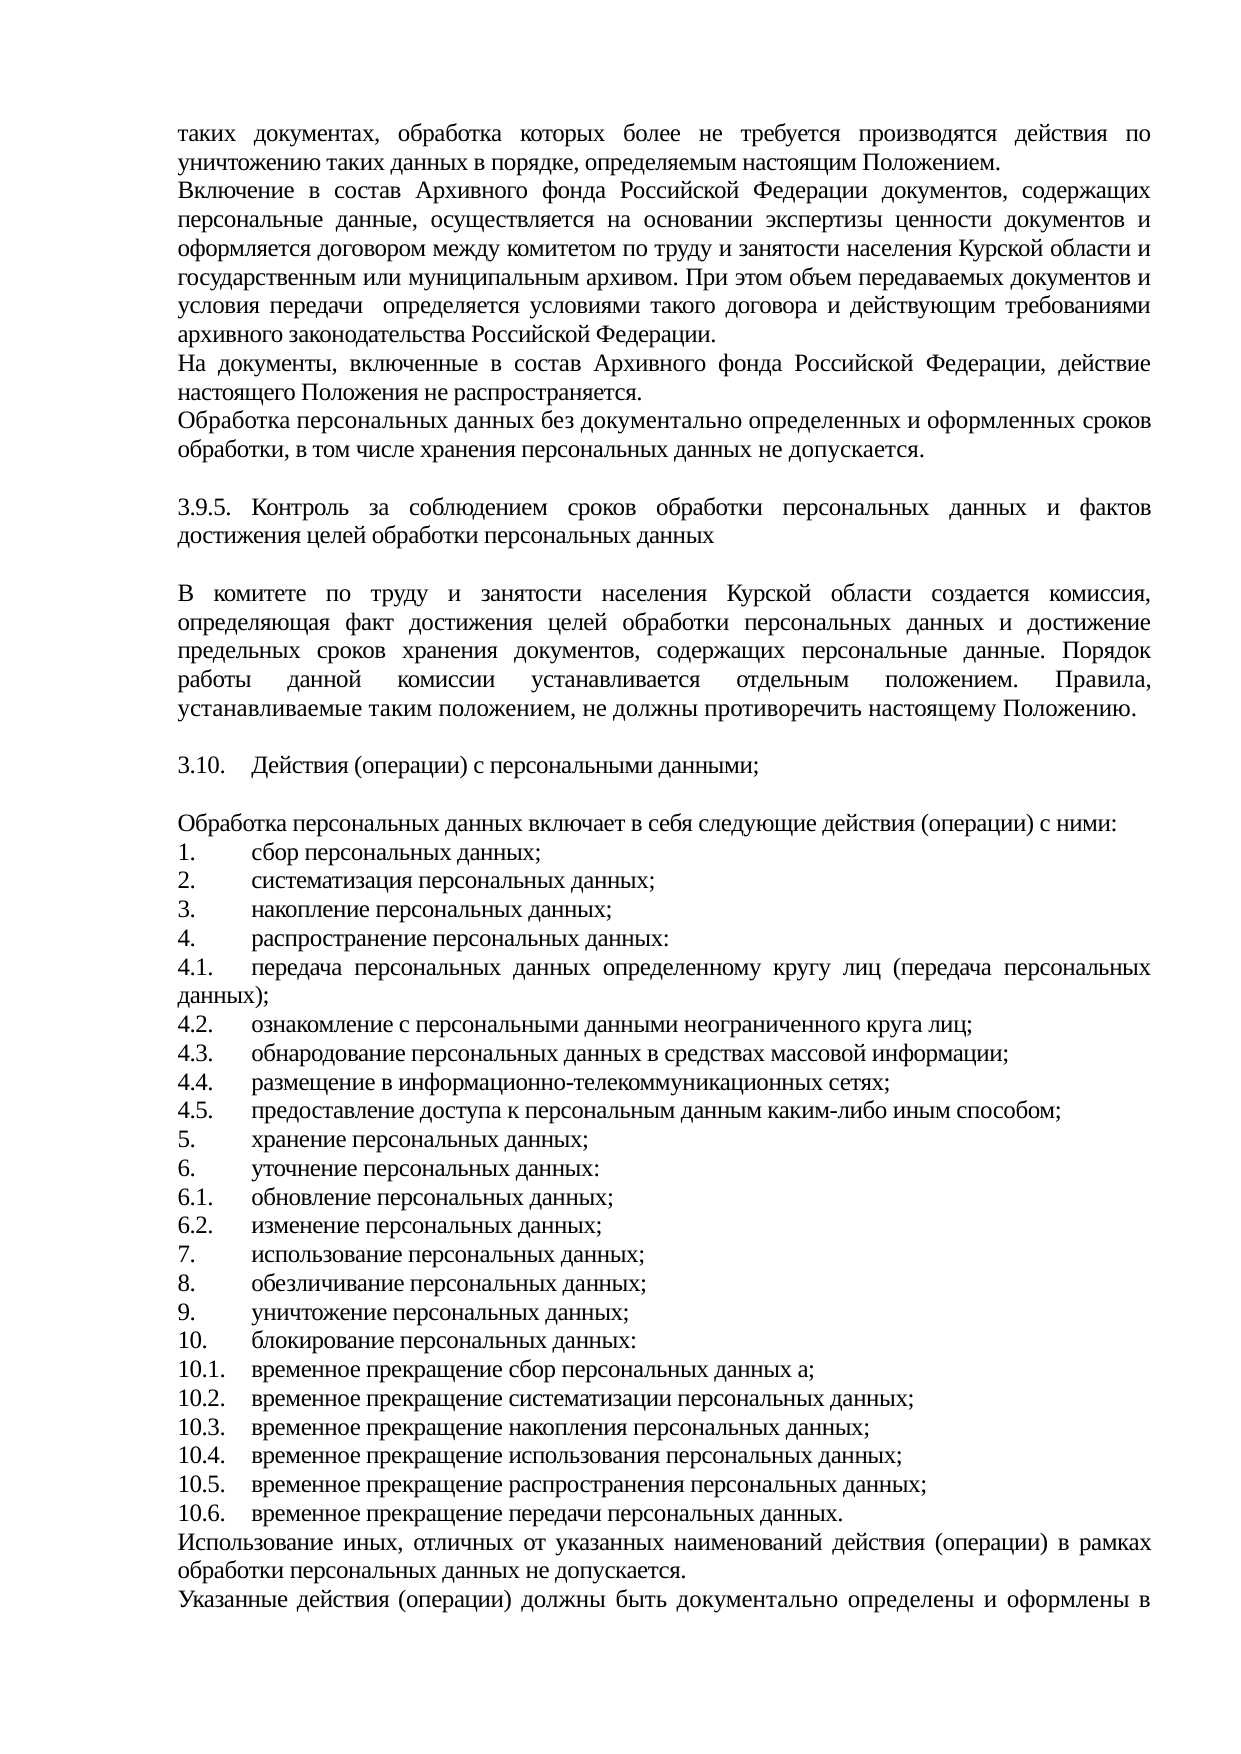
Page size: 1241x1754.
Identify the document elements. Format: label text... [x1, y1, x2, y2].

list временное прекращение распространения персональных данных; [177, 1469, 1152, 1498]
list временное прекращение накопления персональных данных; [177, 1412, 1152, 1441]
list Контроль за соблюдением сроков обработки персональных данных и фактов достижения целей обработки персональных данных [177, 492, 1152, 549]
text Использование иных, отличных от указанных наименований действия (операции) в рамках обработки персональных данных не допускается. [177, 1527, 1152, 1584]
text В комитете по труду и занятости населения Курской области создается комиссия, определяющая факт достижения целей обработки персональных данных и достижение предельных сроков хранения документов, содержащих персональные данные. Порядок работы данной комиссии устанавливается отдельным положением. Правила, устанавливаемые таким положением, не должны противоречить настоящему Положению. [177, 578, 1152, 722]
list обновление персональных данных; [177, 1182, 1152, 1211]
list временное прекращение передачи персональных данных. [177, 1498, 1152, 1527]
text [177, 118, 1152, 176]
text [177, 1584, 1152, 1613]
list ознакомление с персональными данными неограниченного круга лиц; [177, 1009, 1152, 1038]
list хранение персональных данных; [177, 1124, 1152, 1153]
list накопление персональных данных; [177, 894, 1152, 923]
list размещение в информационно-телекоммуникационных сетях; [177, 1067, 1152, 1096]
list изменение персональных данных; [177, 1211, 1152, 1239]
list обнародование персональных данных в средствах массовой информации; [177, 1038, 1152, 1067]
text Включение в состав Архивного фонда Российской Федерации документов, содержащих персональные данные, осуществляется на основании экспертизы ценности документов и оформляется договором между комитетом по труду и занятости населения Курской области и государственным или муниципальным архивом. При этом объем передаваемых документов и условия передачи определяется условиями такого договора и действующим требованиями архивного законодательства Российской Федерации. [177, 176, 1152, 348]
list распространение персональных данных: [177, 923, 1152, 952]
list блокирование персональных данных: [177, 1326, 1152, 1354]
text На документы, включенные в состав Архивного фонда Российской Федерации, действие настоящего Положения не распространяется. [177, 348, 1152, 406]
list передача персональных данных определенному кругу лиц (передача персональных данных); [177, 952, 1152, 1009]
list Действия (операции) с персональными данными; [177, 751, 1152, 779]
list предоставление доступа к персональным данным каким-либо иным способом; [177, 1096, 1152, 1124]
text Обработка персональных данных включает в себя следующие действия (операции) с ними: [177, 808, 1152, 837]
list временное прекращение использования персональных данных; [177, 1441, 1152, 1469]
list систематизация персональных данных; [177, 866, 1152, 894]
list временное прекращение сбор персональных данных а; [177, 1354, 1152, 1383]
list уничтожение персональных данных; [177, 1297, 1152, 1326]
list уточнение персональных данных: [177, 1153, 1152, 1182]
text Обработка персональных данных без документально определенных и оформленных сроков обработки, в том числе хранения персональных данных не допускается. [177, 406, 1152, 463]
list сбор персональных данных; [177, 837, 1152, 866]
list обезличивание персональных данных; [177, 1268, 1152, 1297]
list временное прекращение систематизации персональных данных; [177, 1383, 1152, 1412]
list использование персональных данных; [177, 1239, 1152, 1268]
